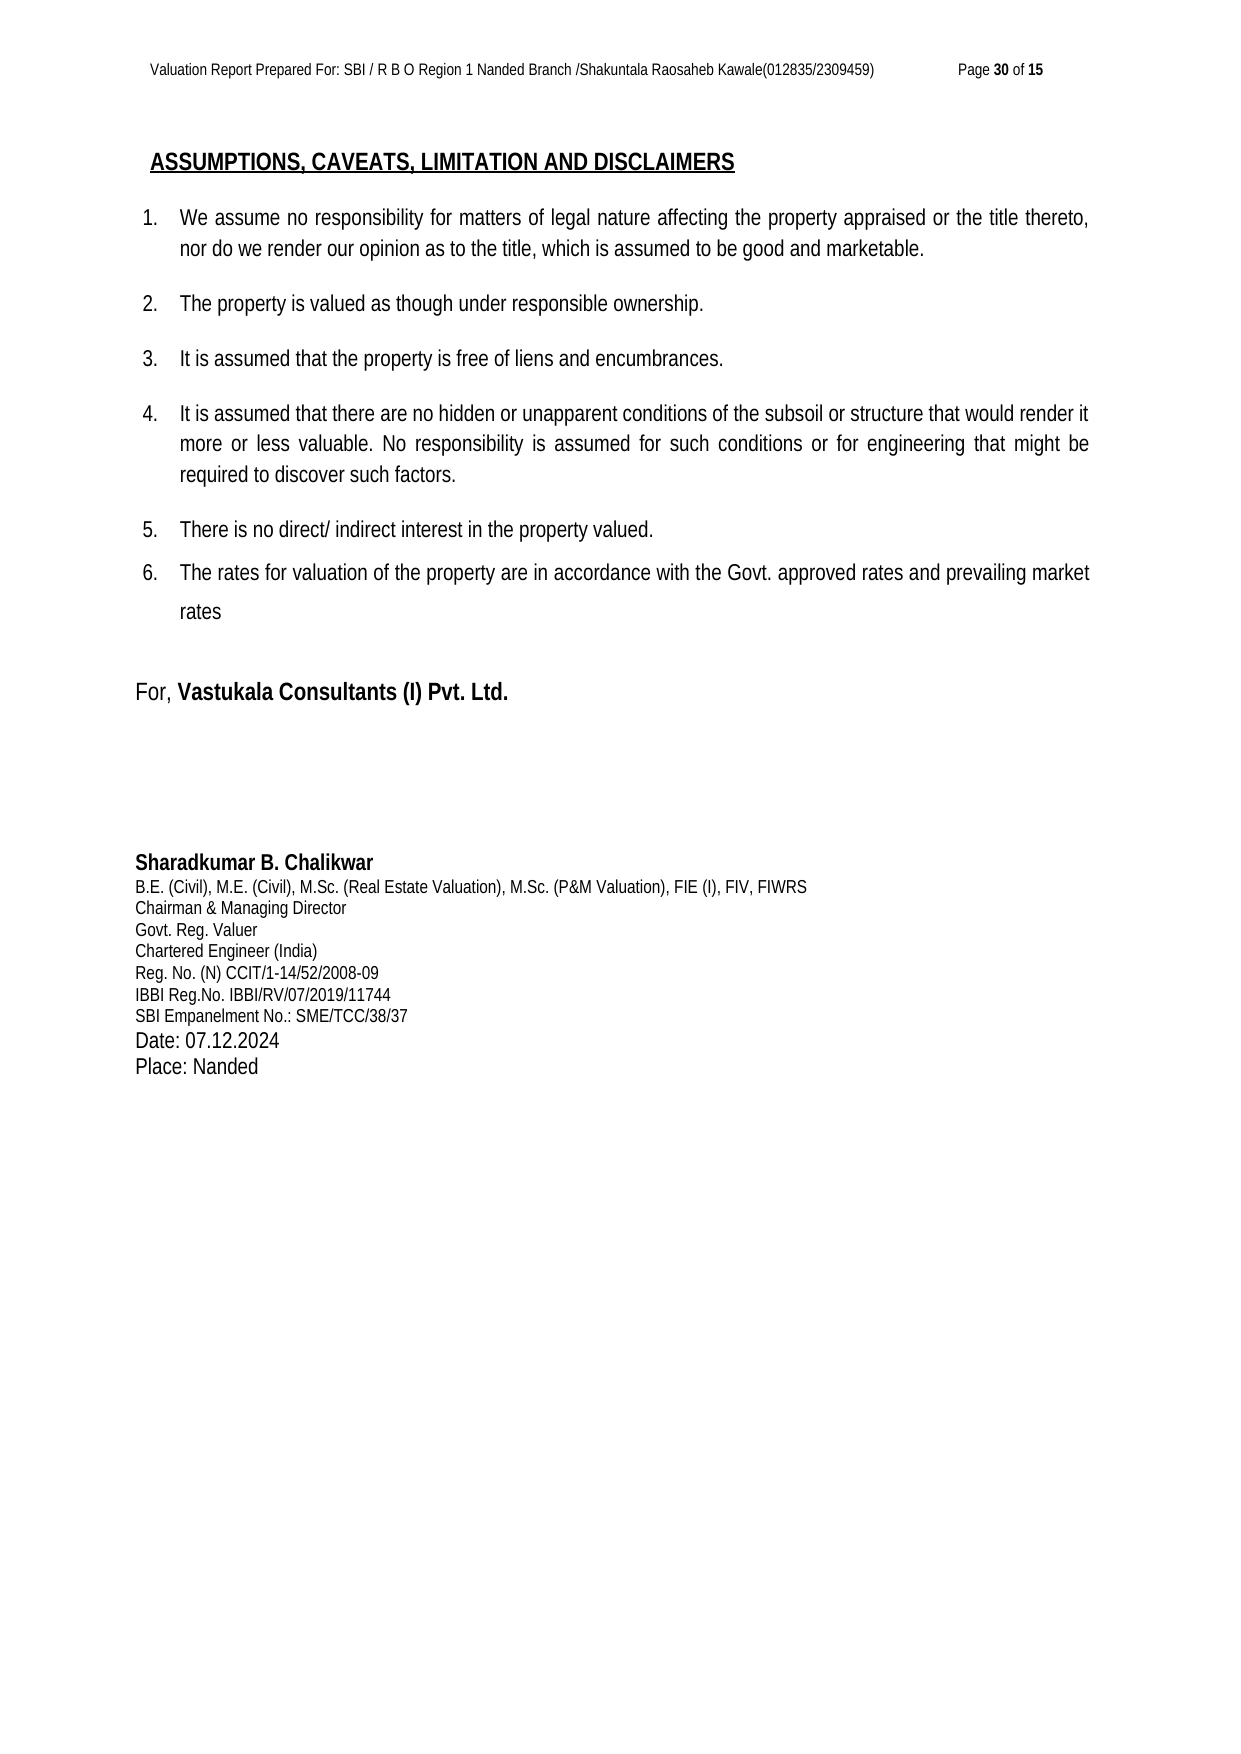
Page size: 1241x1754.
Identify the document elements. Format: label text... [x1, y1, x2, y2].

list We assume no responsibility for matters of legal nature affecting the property appraised or the title thereto, nor do we render our opinion as to the title, which is assumed to be good and marketable. [150, 204, 1090, 261]
text IBBI Reg.No. IBBI/RV/07/2019/11744 [135, 983, 1090, 1005]
list It is assumed that there are no hidden or unapparent conditions of the subsoil or structure that would render it more or less valuable. No responsibility is assumed for such conditions or for engineering that might be required to discover such factors. [150, 400, 1090, 487]
subtitle ASSUMPTIONS, CAVEATS, LIMITATION AND DISCLAIMERS [150, 146, 1090, 175]
text Date: 07.12.2024 [135, 1027, 1090, 1053]
text Place: Nanded [135, 1053, 1090, 1079]
list The rates for valuation of the property are in accordance with the Govt. approved rates and prevailing market rates [150, 558, 1090, 624]
text For, Vastukala Consultants (I) Pvt. Ltd. [135, 677, 1090, 706]
text Chartered Engineer (India) [135, 940, 1090, 962]
list It is assumed that the property is free of liens and encumbrances. [150, 345, 1090, 371]
text SBI Empanelment No.: SME/TCC/38/37 [135, 1005, 1090, 1027]
text B.E. (Civil), M.E. (Civil), M.Sc. (Real Estate Valuation), M.Sc. (P&M Valuation), FIE (I), FIV, FIWRS [135, 876, 1090, 897]
text Chairman & Managing Director [135, 897, 1090, 919]
text Reg. No. (N) CCIT/1-14/52/2008-09 [135, 962, 1090, 983]
list The property is valued as though under responsible ownership. [150, 290, 1090, 316]
text Govt. Reg. Valuer [135, 919, 1090, 940]
list There is no direct/ indirect interest in the property valued. [150, 516, 1090, 542]
text Sharadkumar B. Chalikwar [135, 849, 1090, 876]
